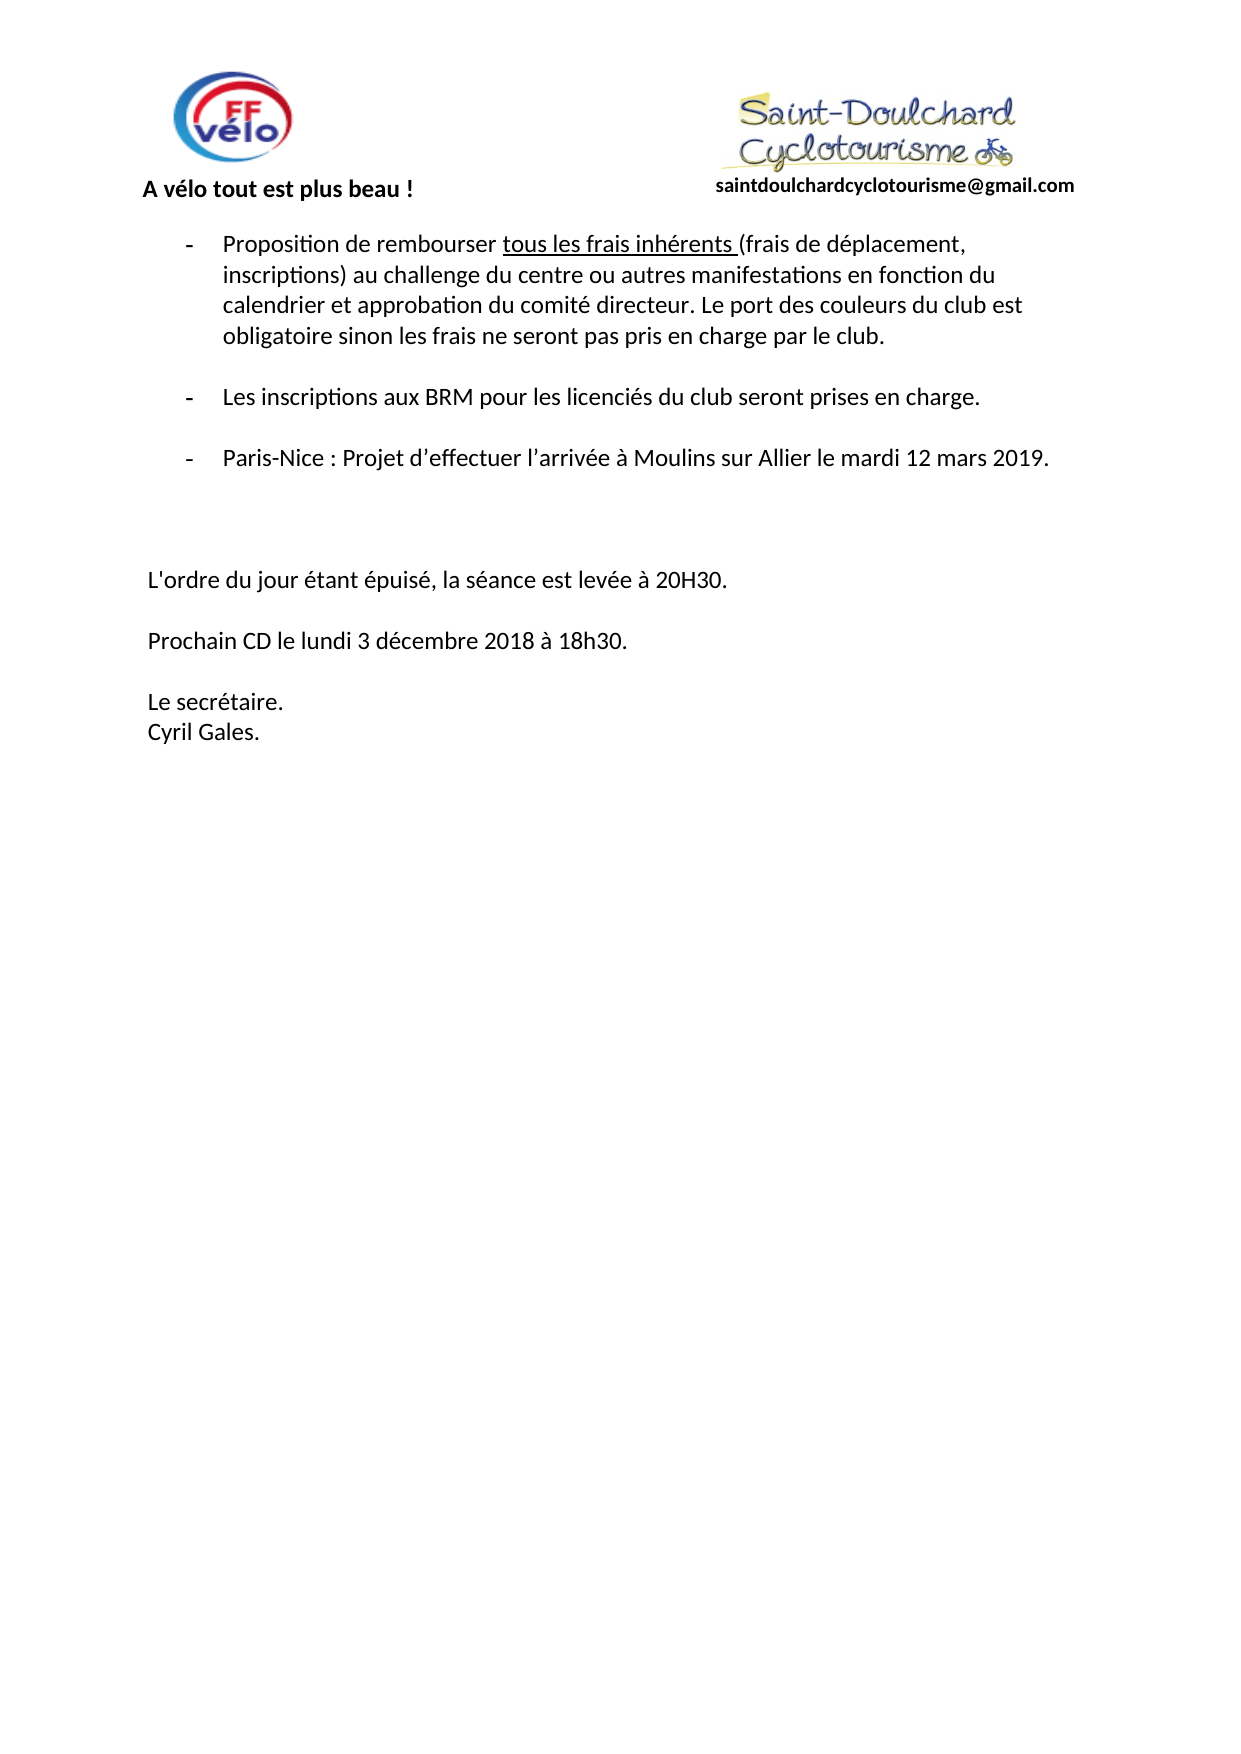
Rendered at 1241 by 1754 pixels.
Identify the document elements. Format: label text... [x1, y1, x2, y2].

list Les inscriptions aux BRM pour les licenciés du club seront prises en charge. [185, 381, 1092, 411]
list Paris-Nice : Projet d’effectuer l’arrivée à Moulins sur Allier le mardi 12 mars 2019. [185, 442, 1092, 472]
text L'ordre du jour étant épuisé, la séance est levée à 20H30. [148, 564, 1092, 594]
text Le secrétaire. [148, 686, 1092, 717]
picture [721, 92, 1065, 173]
list Proposition de rembourser tous les frais inhérents (frais de déplacement, inscriptions) au challenge du centre ou autres manifestations en fonction du calendrier et approbation du comité directeur. Le port des couleurs du club est obligatoire sinon les frais ne seront pas pris en charge par le club. [185, 228, 1092, 350]
picture [147, 59, 326, 173]
text Prochain CD le lundi 3 décembre 2018 à 18h30. [148, 625, 1092, 656]
text Cyril Gales. [148, 717, 1092, 747]
